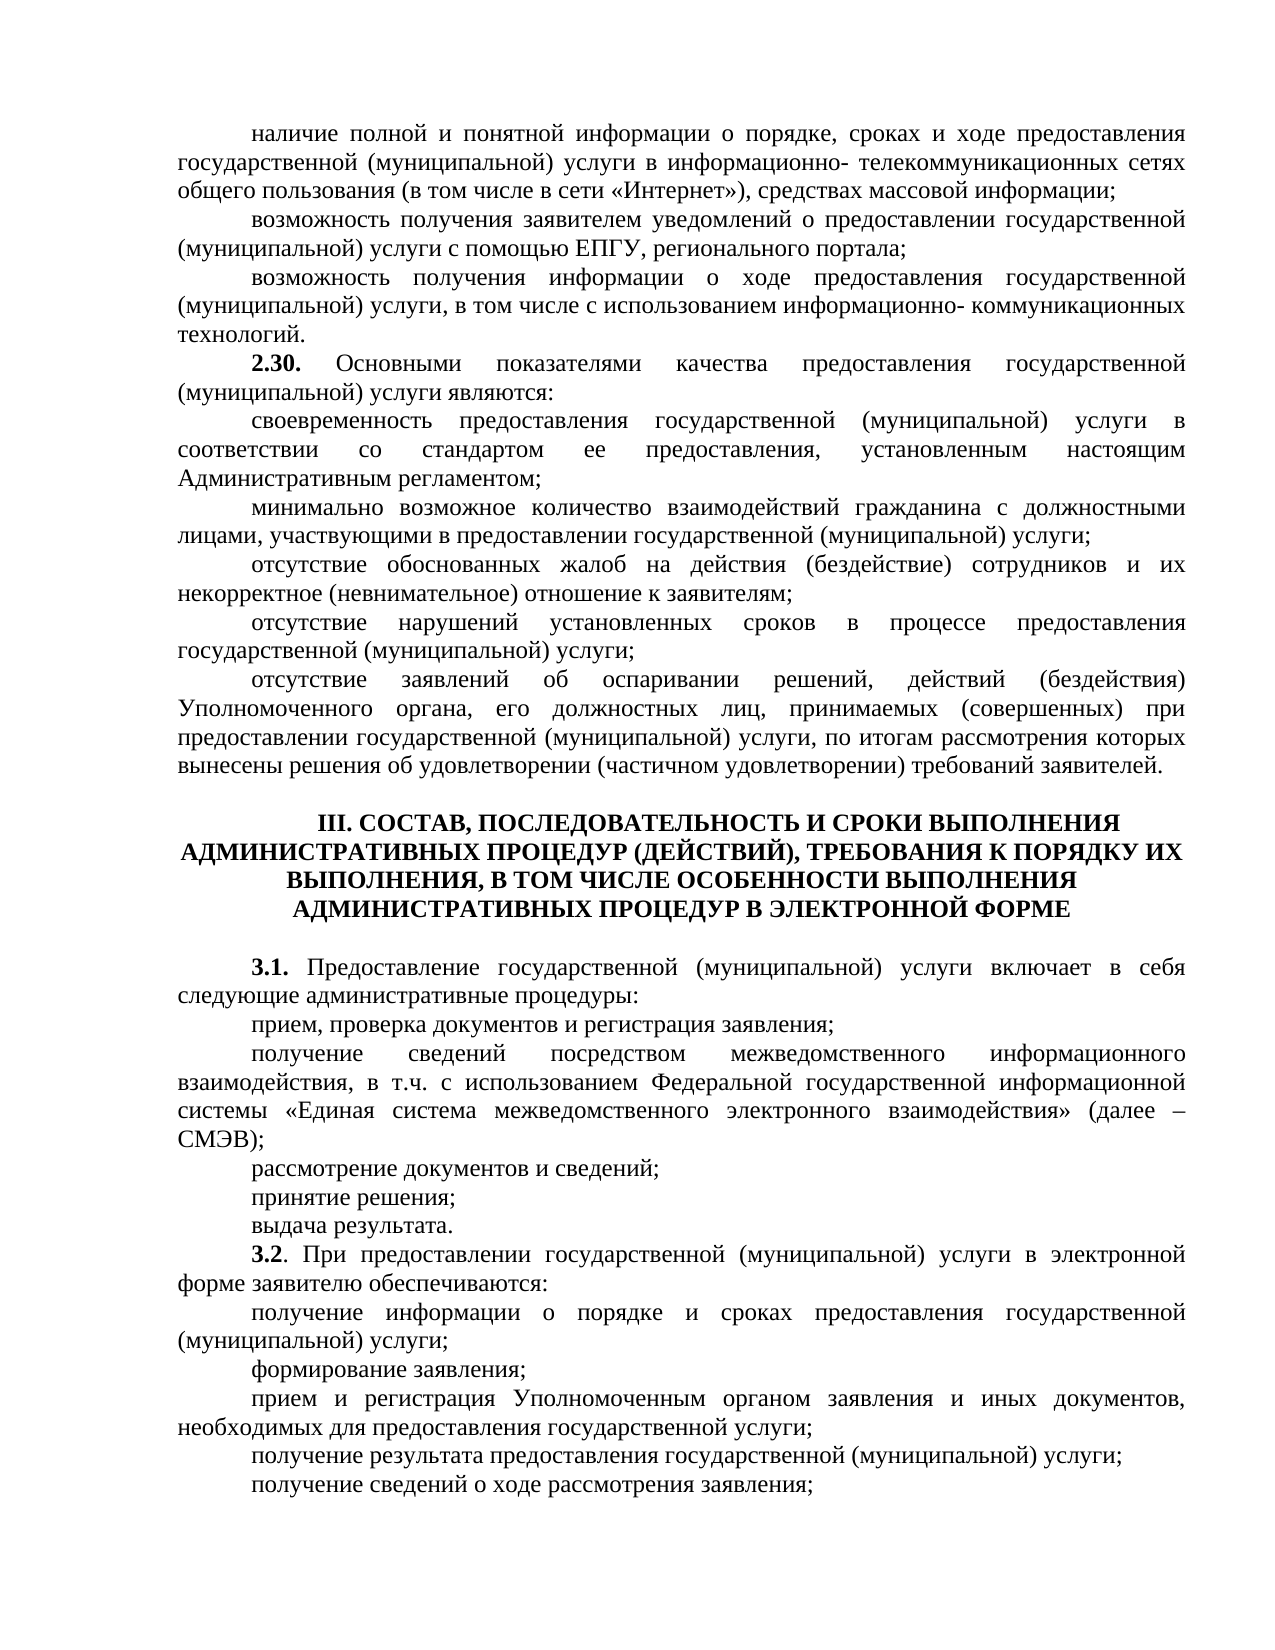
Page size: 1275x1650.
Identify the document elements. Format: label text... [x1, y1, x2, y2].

text выдача результата. [177, 1211, 1186, 1239]
text своевременность предоставления государственной (муниципальной) услуги в соответствии со стандартом ее предоставления, установленным настоящим Административным регламентом; [177, 406, 1186, 492]
text 2.30. Основными показателями качества предоставления государственной (муниципальной) услуги являются: [177, 348, 1186, 406]
text минимально возможное количество взаимодействий гражданина с должностными лицами, участвующими в предоставлении государственной (муниципальной) услуги; [177, 492, 1186, 549]
text наличие полной и понятной информации о порядке, сроках и ходе предоставления государственной (муниципальной) услуги в информационно- телекоммуникационных сетях общего пользования (в том числе в сети «Интернет»), средствах массовой информации; [177, 118, 1186, 204]
text возможность получения информации о ходе предоставления государственной (муниципальной) услуги, в том числе с использованием информационно- коммуникационных технологий. [177, 262, 1186, 348]
text рассмотрение документов и сведений; [177, 1153, 1186, 1182]
text отсутствие нарушений установленных сроков в процессе предоставления государственной (муниципальной) услуги; [177, 607, 1186, 664]
text получение результата предоставления государственной (муниципальной) услуги; [177, 1441, 1186, 1469]
text прием, проверка документов и регистрация заявления; [177, 1009, 1186, 1038]
text отсутствие заявлений об оспаривании решений, действий (бездействия) Уполномоченного органа, его должностных лиц, принимаемых (совершенных) при предоставлении государственной (муниципальной) услуги, по итогам рассмотрения которых вынесены решения об удовлетворении (частичном удовлетворении) требований заявителей. [177, 664, 1186, 779]
text 3.1. Предоставление государственной (муниципальной) услуги включает в себя следующие административные процедуры: [177, 952, 1186, 1009]
text формирование заявления; [177, 1354, 1186, 1383]
text отсутствие обоснованных жалоб на действия (бездействие) сотрудников и их некорректное (невнимательное) отношение к заявителям; [177, 549, 1186, 607]
text возможность получения заявителем уведомлений о предоставлении государственной (муниципальной) услуги с помощью ЕПГУ, регионального портала; [177, 204, 1186, 262]
text получение сведений посредством межведомственного информационного взаимодействия, в т.ч. с использованием Федеральной государственной информационной системы «Единая система межведомственного электронного взаимодействия» (далее – СМЭВ); [177, 1038, 1186, 1153]
text принятие решения; [177, 1182, 1186, 1211]
text прием и регистрация Уполномоченным органом заявления и иных документов, необходимых для предоставления государственной услуги; [177, 1383, 1186, 1441]
text 3.2. При предоставлении государственной (муниципальной) услуги в электронной форме заявителю обеспечиваются: [177, 1239, 1186, 1297]
text III. СОСТАВ, ПОСЛЕДОВАТЕЛЬНОСТЬ И СРОКИ ВЫПОЛНЕНИЯ АДМИНИСТРАТИВНЫХ ПРОЦЕДУР (ДЕЙСТВИЙ), ТРЕБОВАНИЯ К ПОРЯДКУ ИХ ВЫПОЛНЕНИЯ, В ТОМ ЧИСЛЕ ОСОБЕННОСТИ ВЫПОЛНЕНИЯ АДМИНИСТРАТИВНЫХ ПРОЦЕДУР В ЭЛЕКТРОННОЙ ФОРМЕ [177, 808, 1186, 923]
text получение информации о порядке и сроках предоставления государственной (муниципальной) услуги; [177, 1297, 1186, 1354]
text получение сведений о ходе рассмотрения заявления; [177, 1469, 1186, 1498]
